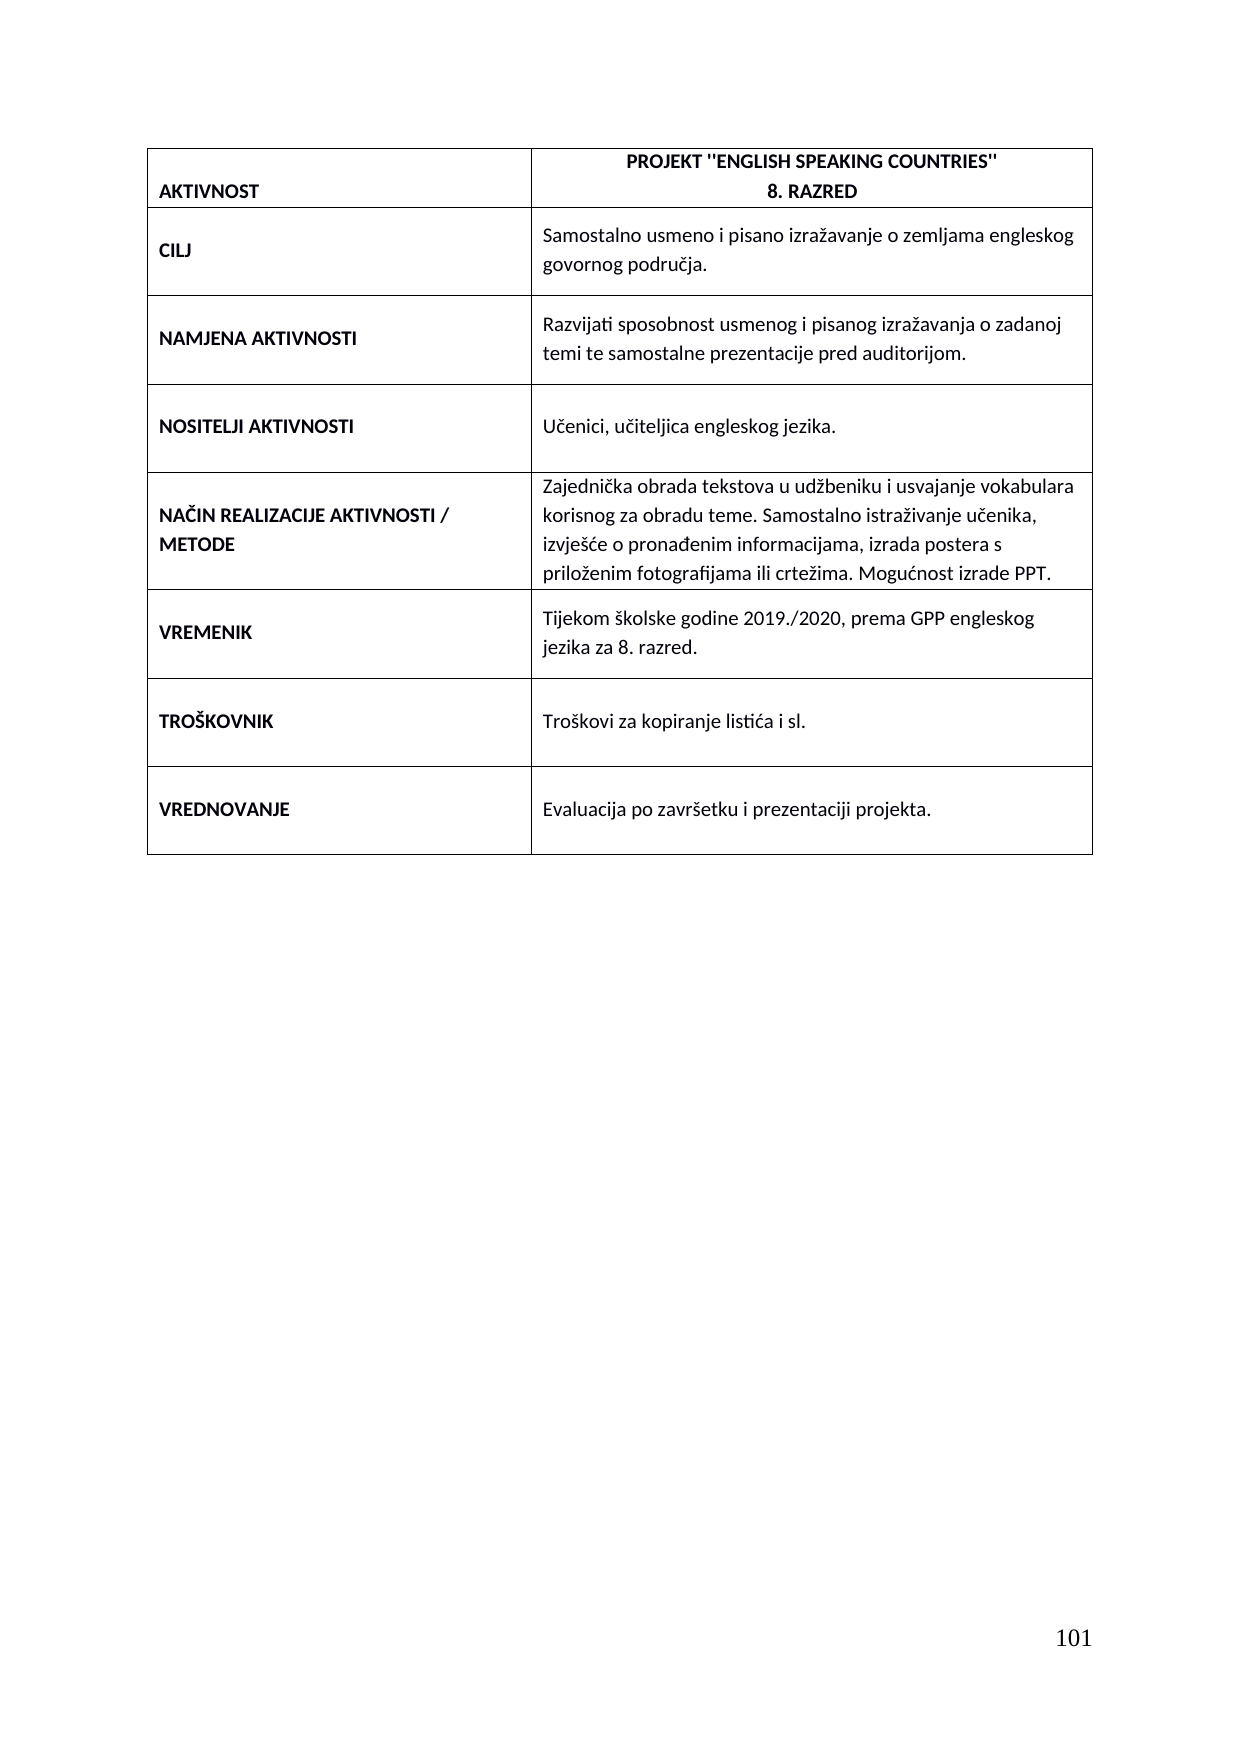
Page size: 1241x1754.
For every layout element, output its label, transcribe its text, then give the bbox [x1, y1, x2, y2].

table_cell Razvijati sposobnost usmenog i pisanog izražavanja o zadanoj temi te samostalne prezentacije pred auditorijom. [532, 296, 1092, 383]
table_cell Troškovi za kopiranje listića i sl. [532, 679, 1092, 766]
table_header AKTIVNOST [148, 149, 531, 207]
table_cell VREMENIK [148, 590, 531, 678]
table_cell Tijekom školske godine 2019./2020, prema GPP engleskog jezika za 8. razred. [532, 590, 1092, 678]
table_cell Samostalno usmeno i pisano izražavanje o zemljama engleskog govornog područja. [532, 208, 1092, 295]
table_header PROJEKT ''ENGLISH SPEAKING COUNTRIES'' 8. RAZRED [532, 149, 1092, 207]
table_cell CILJ [148, 208, 531, 295]
table_cell NOSITELJI AKTIVNOSTI [148, 385, 531, 472]
table_cell Evaluacija po završetku i prezentaciji projekta. [532, 767, 1092, 854]
table_cell VREDNOVANJE [148, 767, 531, 854]
table_cell TROŠKOVNIK [148, 679, 531, 766]
table_cell Zajednička obrada tekstova u udžbeniku i usvajanje vokabulara korisnog za obradu teme. Samostalno istraživanje učenika, izvješće o pronađenim informacijama, izrada postera s priloženim fotografijama ili crtežima. Mogućnost izrade PPT. [532, 473, 1092, 589]
table_cell NAMJENA AKTIVNOSTI [148, 296, 531, 383]
table_cell Učenici, učiteljica engleskog jezika. [532, 385, 1092, 472]
table_cell NAČIN REALIZACIJE AKTIVNOSTI / METODE [148, 473, 531, 589]
